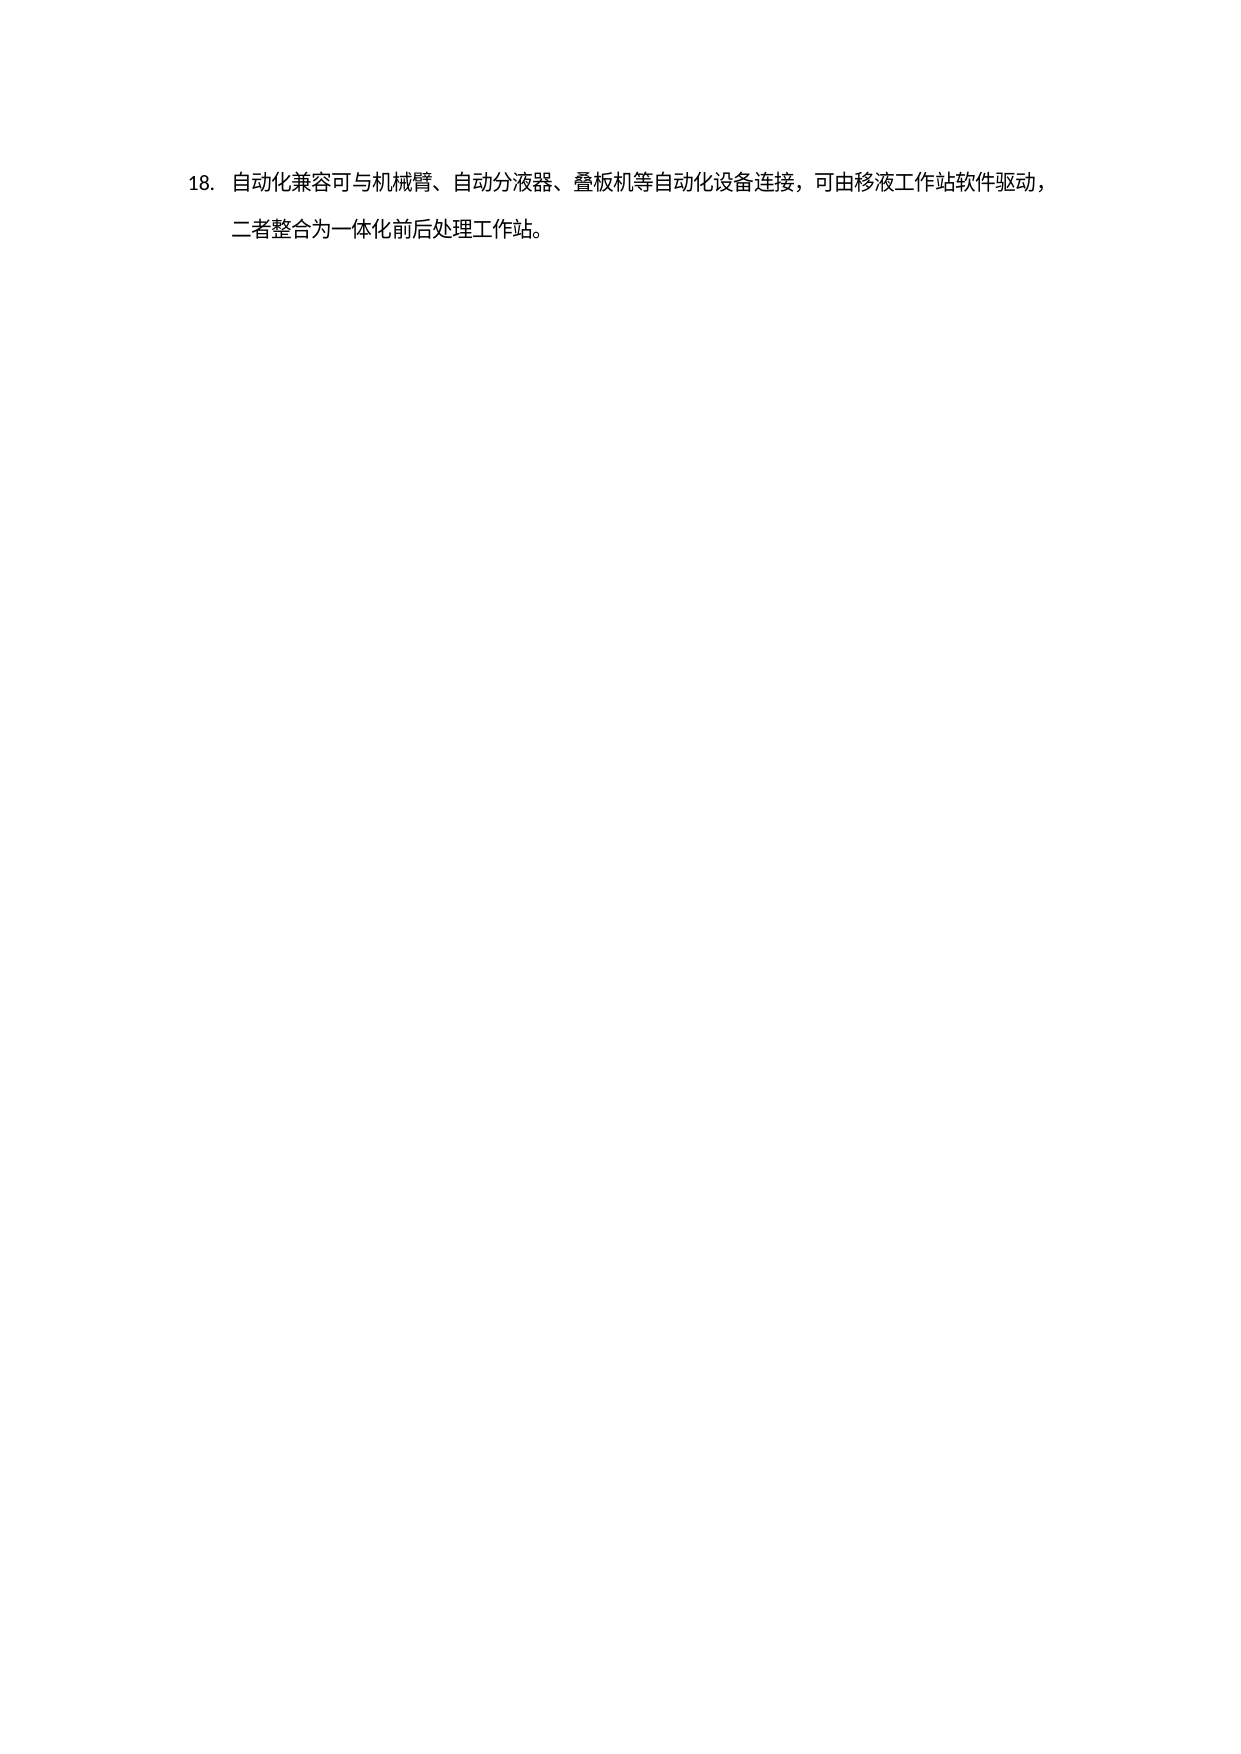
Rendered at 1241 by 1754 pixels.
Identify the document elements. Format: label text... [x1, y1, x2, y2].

list 自动化兼容可与机械臂、自动分液器、叠板机等自动化设备连接，可由移液工作站软件驱动，二者整合为一体化前后处理工作站。 [187, 164, 1053, 244]
